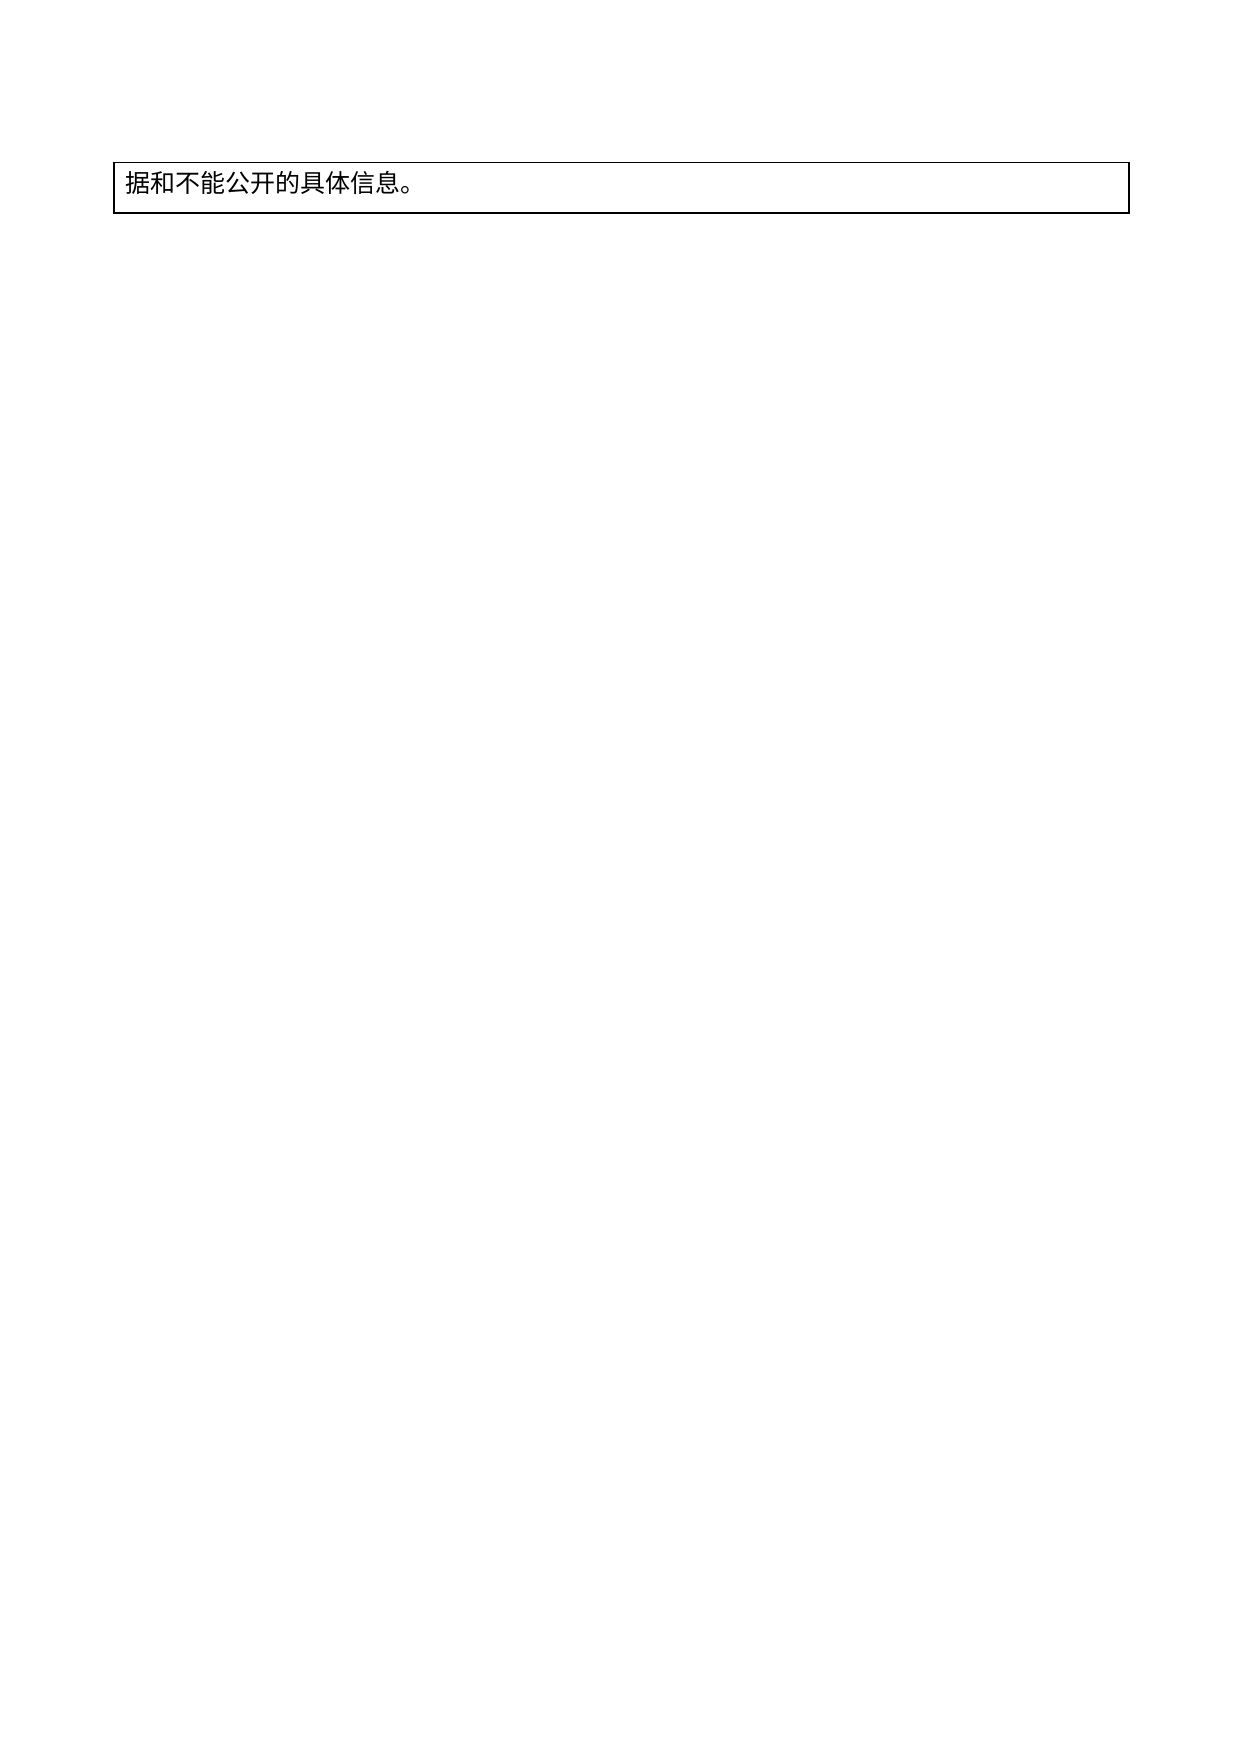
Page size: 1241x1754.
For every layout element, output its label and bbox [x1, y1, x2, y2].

table_cell [115, 163, 1128, 212]
